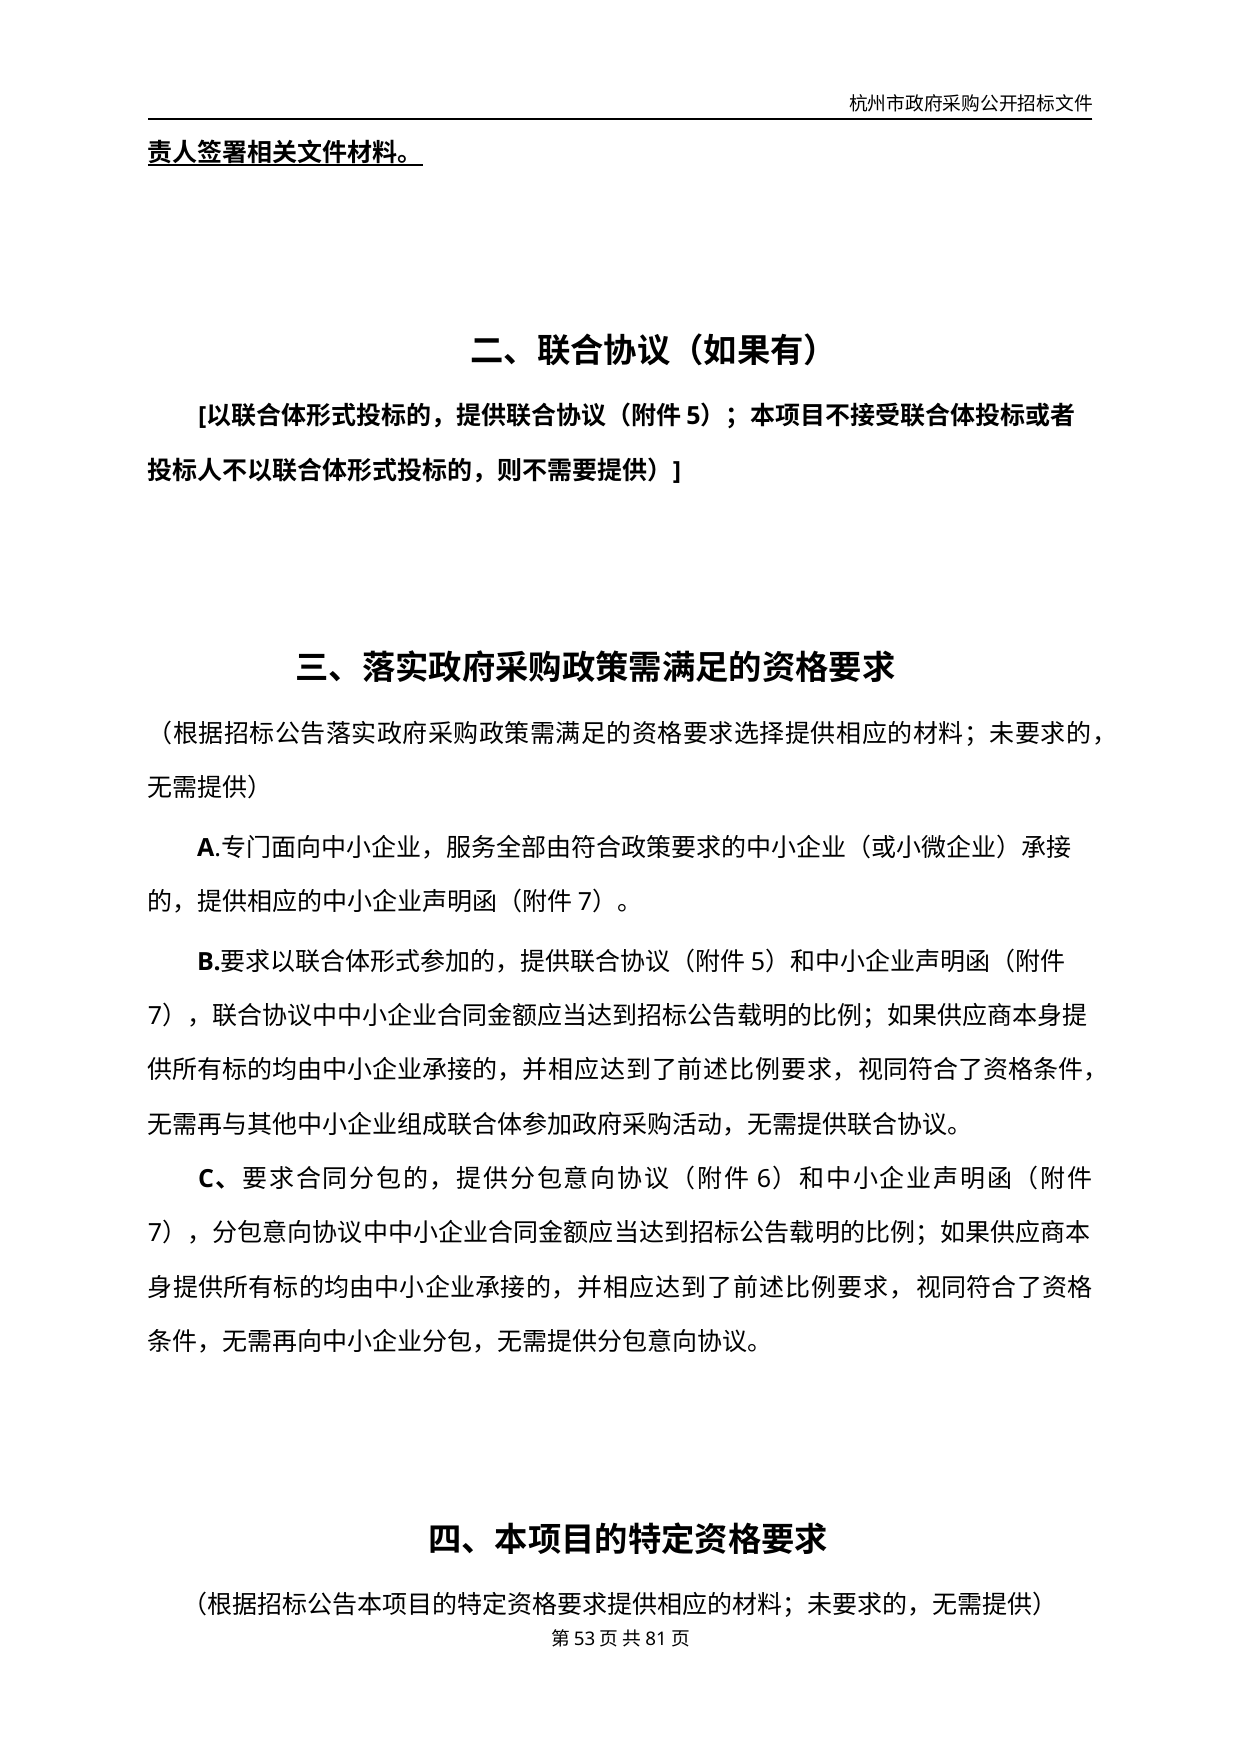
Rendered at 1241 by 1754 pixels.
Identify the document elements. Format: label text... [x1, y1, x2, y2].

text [148, 133, 1042, 169]
text C、要求合同分包的，提供分包意向协议（附件6）和中小企业声明函（附件7），分包意向协议中中小企业合同金额应当达到招标公告载明的比例；如果供应商本身提供所有标的均由中小企业承接的，并相应达到了前述比例要求，视同符合了资格条件，无需再向中小企业分包，无需提供分包意向协议。 [148, 1158, 1092, 1358]
text （根据招标公告本项目的特定资格要求提供相应的材料；未要求的，无需提供） [148, 1584, 1092, 1621]
text 三、落实政府采购政策需满足的资格要求 [148, 641, 1042, 689]
text A.专门面向中小企业，服务全部由符合政策要求的中小企业（或小微企业）承接的，提供相应的中小企业声明函（附件7）。 [148, 827, 1092, 918]
text B.要求以联合体形式参加的，提供联合协议（附件5）和中小企业声明函（附件7），联合协议中中小企业合同金额应当达到招标公告载明的比例；如果供应商本身提供所有标的均由中小企业承接的，并相应达到了前述比例要求，视同符合了资格条件，无需再与其他中小企业组成联合体参加政府采购活动，无需提供联合协议。 [148, 941, 1092, 1140]
text 二、联合协议（如果有） [148, 323, 1092, 372]
text （根据招标公告落实政府采购政策需满足的资格要求选择提供相应的材料；未要求的，无需提供） [148, 713, 1092, 804]
text 四、本项目的特定资格要求 [163, 1512, 1092, 1561]
text [以联合体形式投标的，提供联合协议（附件5）；本项目不接受联合体投标或者投标人不以联合体形式投标的，则不需要提供）] [148, 396, 1092, 486]
